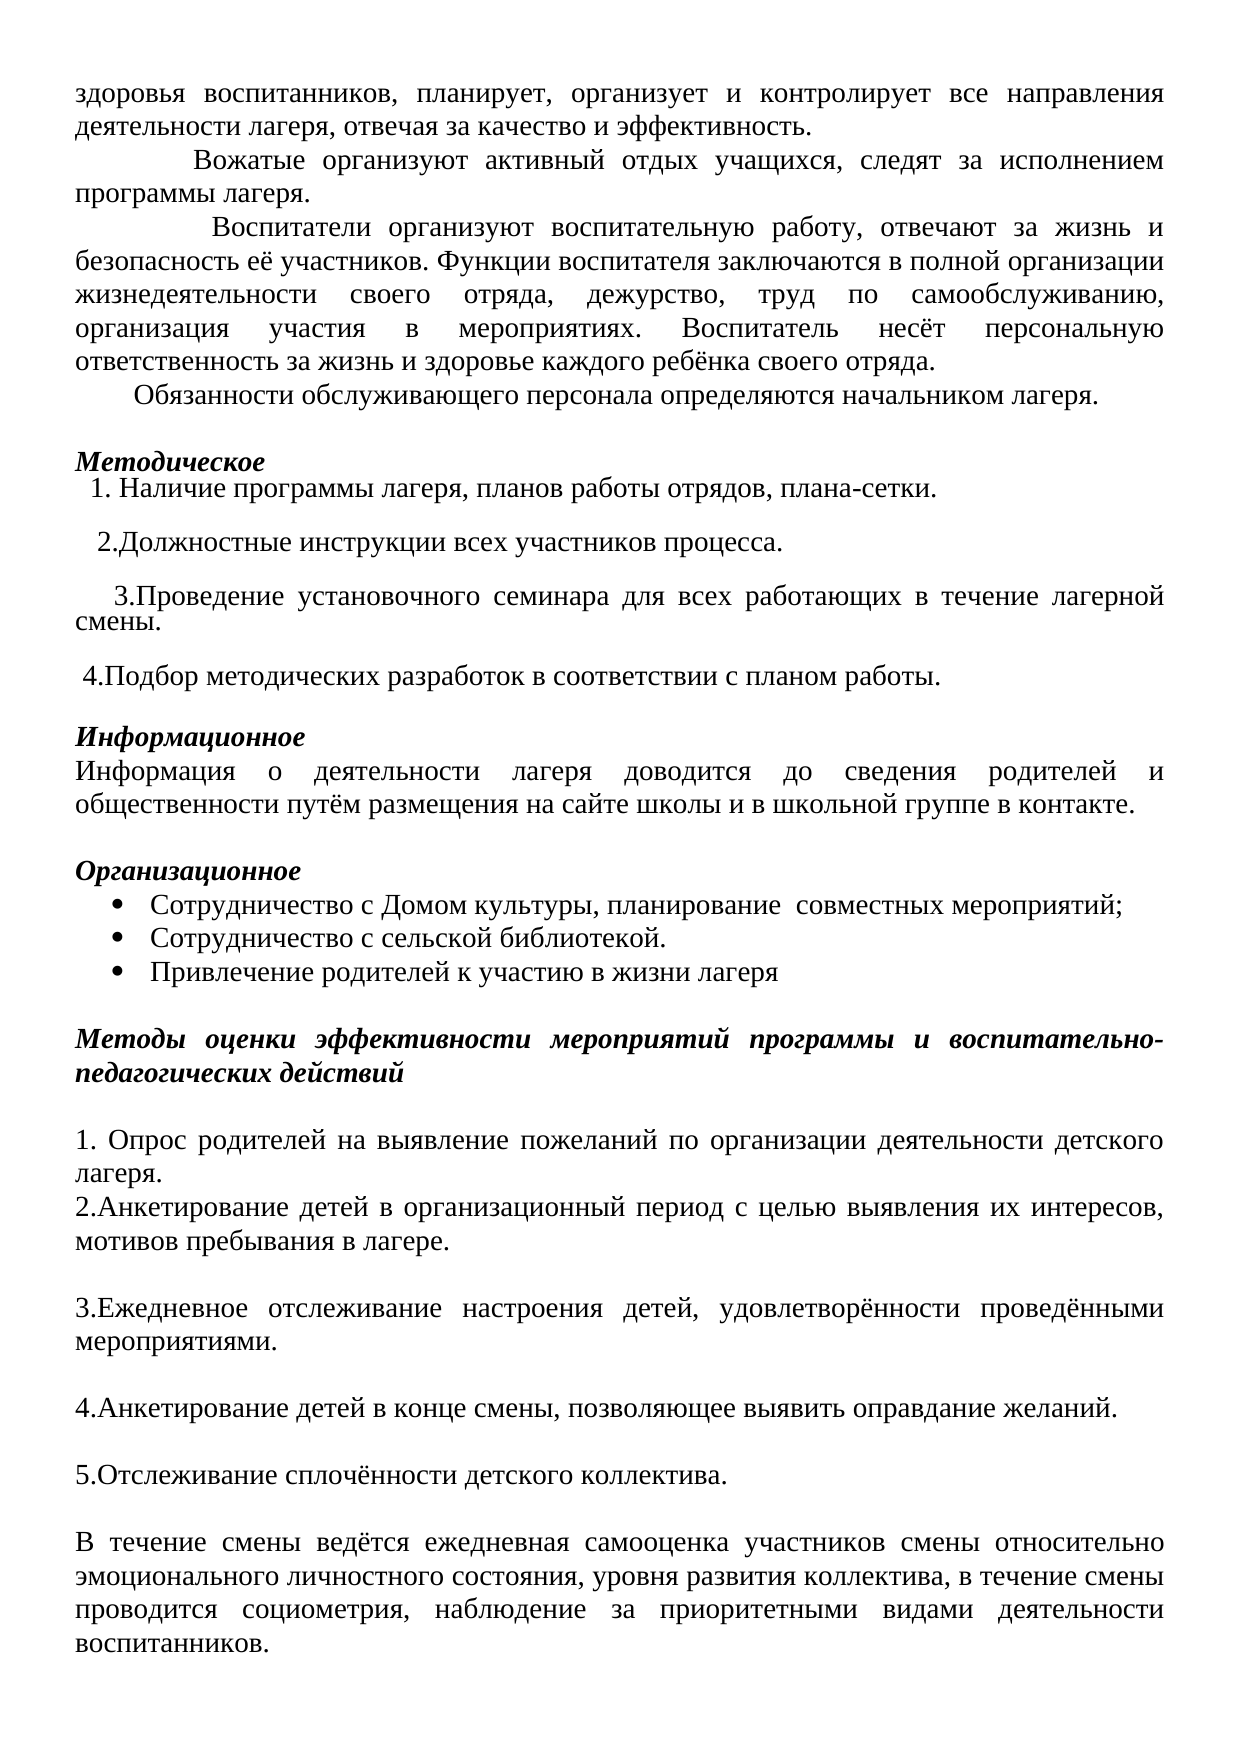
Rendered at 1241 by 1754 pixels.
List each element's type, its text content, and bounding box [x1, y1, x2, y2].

text 2.Анкетирование детей в организационный период с целью выявления их интересов, мотивов пребывания в лагере. [75, 1189, 1165, 1256]
text 2.Должностные инструкции всех участников процесса. [135, 532, 1165, 557]
text 4.Подбор методических разработок в соответствии с планом работы. [75, 665, 1165, 690]
text Методы оценки эффективности мероприятий программы и воспитательно-педагогических действий [75, 1021, 1165, 1088]
text Информация о деятельности лагеря доводится до сведения родителей и общественности путём размещения на сайте школы и в школьной группе в контакте. [75, 753, 1165, 820]
text Информационное [75, 719, 1165, 753]
text 4.Анкетирование детей в конце смены, позволяющее выявить оправдание желаний. [75, 1390, 1165, 1424]
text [75, 75, 1165, 142]
text 5.Отслеживание сплочённости детского коллектива. [75, 1457, 1165, 1491]
text В течение смены ведётся ежедневная самооценка участников смены относительно эмоционального личностного состояния, уровня развития коллектива, в течение смены проводится социометрия, наблюдение за приоритетными видами деятельности воспитанников. [75, 1524, 1165, 1659]
text 1. Опрос родителей на выявление пожеланий по организации деятельности детского лагеря. [75, 1122, 1165, 1189]
text Обязанности обслуживающего персонала определяются начальником лагеря. [75, 377, 1165, 410]
text Организационное [75, 853, 1165, 887]
text 3.Проведение установочного семинара для всех работающих в течение лагерной смены. [75, 586, 1165, 636]
text 3.Ежедневное отслеживание настроения детей, удовлетворённости проведёнными мероприятиями. [75, 1290, 1165, 1357]
text Методическое [75, 444, 1165, 477]
list Привлечение родителей к участию в жизни лагеря [112, 954, 1165, 988]
text Вожатые организуют активный отдых учащихся, следят за исполнением программы лагеря. [75, 142, 1165, 209]
list Сотрудничество с сельской библиотекой. [112, 921, 1165, 954]
list Сотрудничество с Домом культуры, планирование совместных мероприятий; [112, 887, 1165, 921]
text 1. Наличие программы лагеря, планов работы отрядов, плана-сетки. [75, 477, 1165, 502]
text Воспитатели организуют воспитательную работу, отвечают за жизнь и безопасность её участников. Функции воспитателя заключаются в полной организации жизнедеятельности своего отряда, дежурство, труд по самообслуживанию, организация участия в мероприятиях. Воспитатель несёт персональную ответственность за жизнь и здоровье каждого ребёнка своего отряда. [75, 209, 1165, 377]
